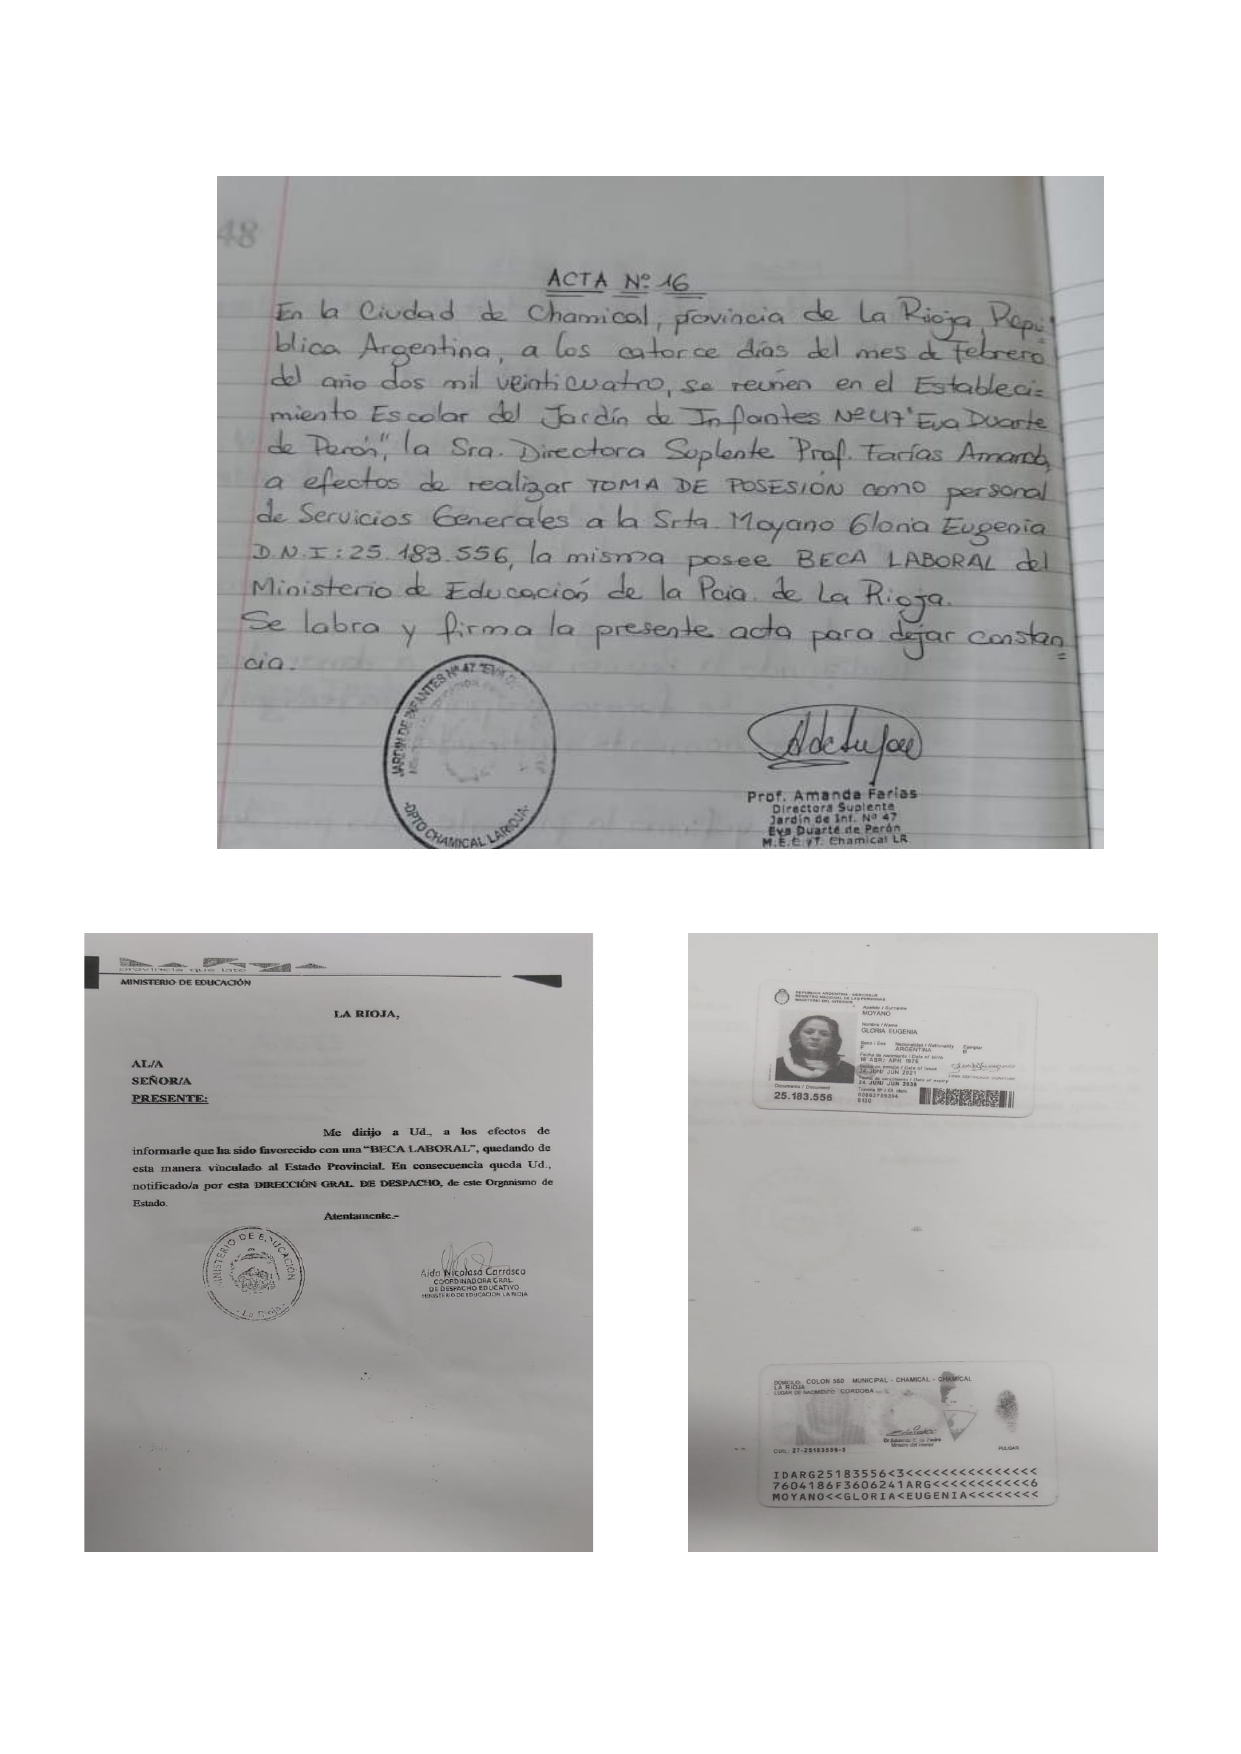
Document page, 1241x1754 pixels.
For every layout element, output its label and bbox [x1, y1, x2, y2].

picture [688, 933, 1158, 1552]
picture [84, 933, 594, 1552]
picture [217, 176, 1104, 849]
